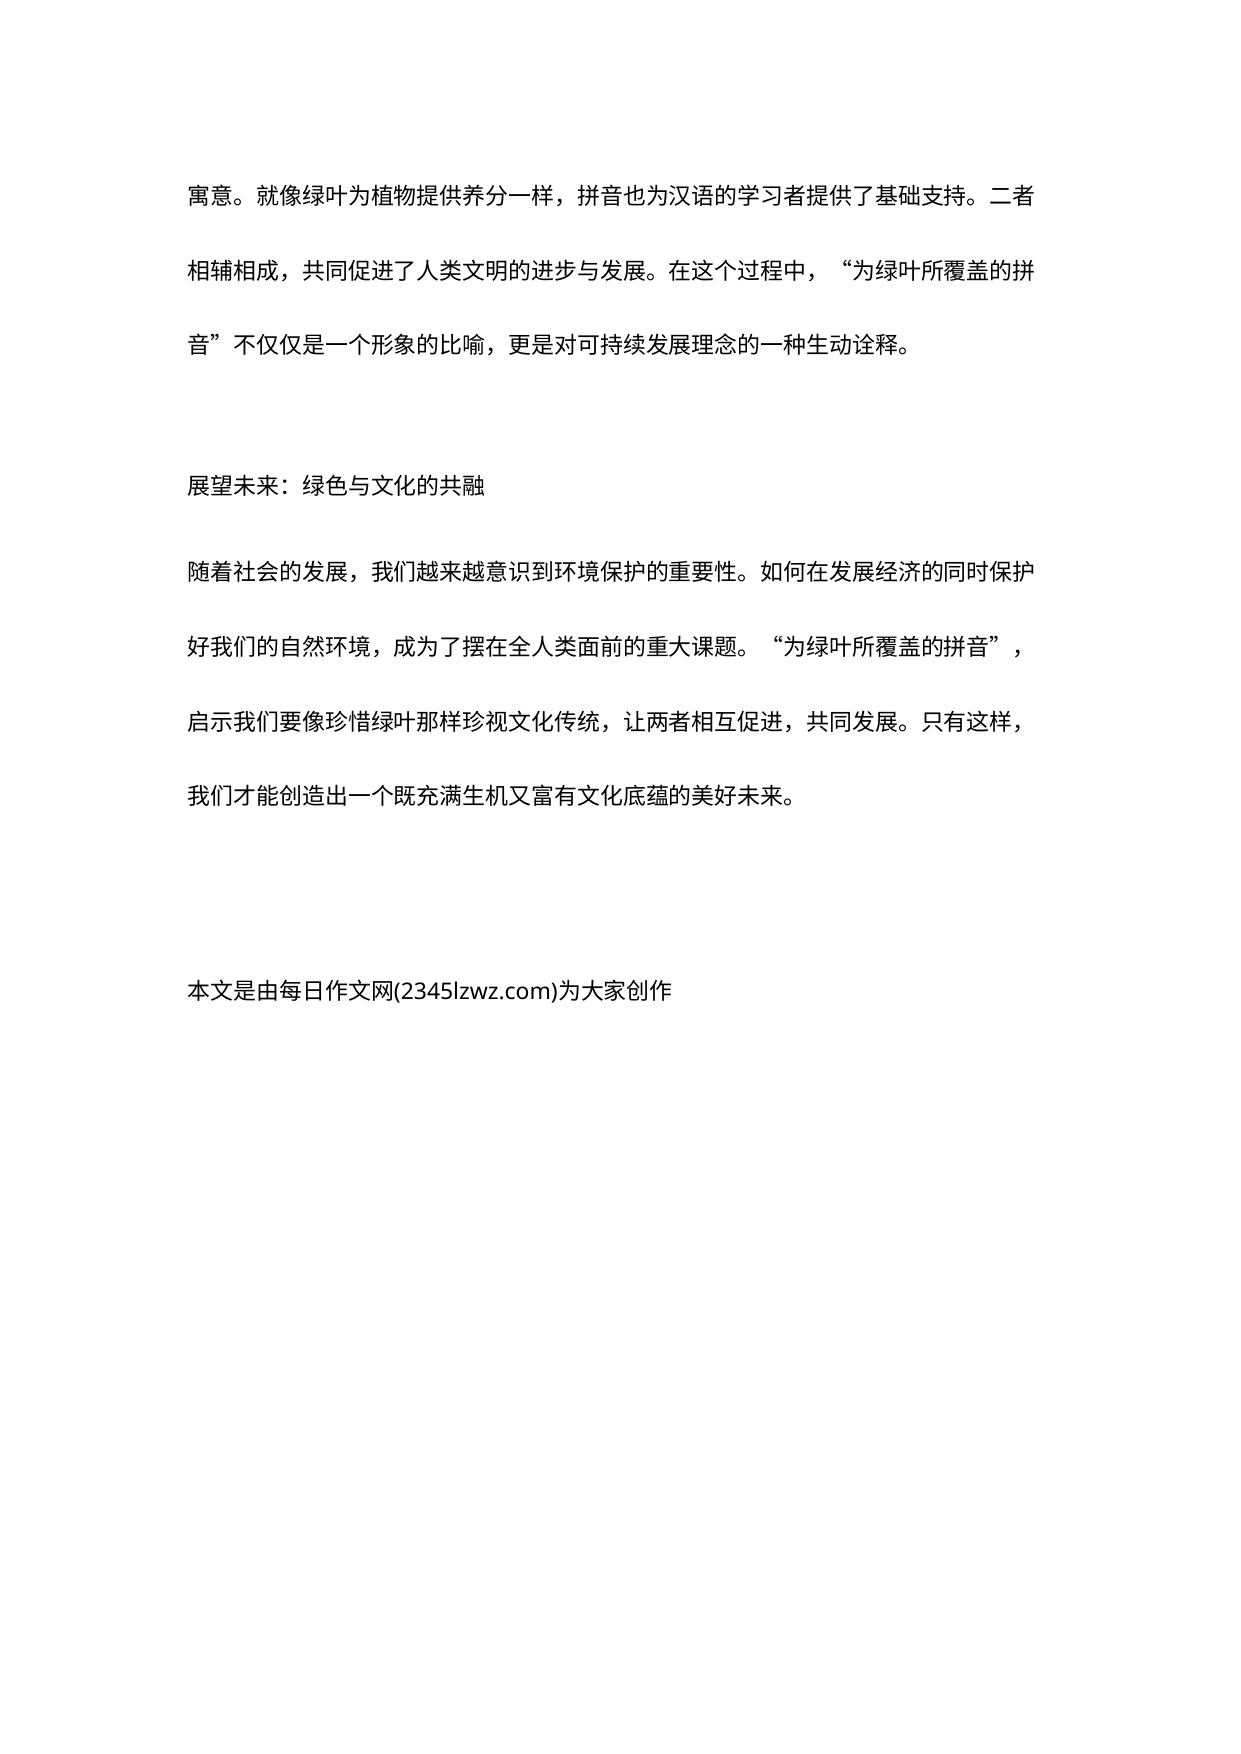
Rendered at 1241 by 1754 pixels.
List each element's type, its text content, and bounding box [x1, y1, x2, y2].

text 随着社会的发展，我们越来越意识到环境保护的重要性。如何在发展经济的同时保护好我们的自然环境，成为了摆在全人类面前的重大课题。“为绿叶所覆盖的拼音”，启示我们要像珍惜绿叶那样珍视文化传统，让两者相互促进，共同发展。只有这样，我们才能创造出一个既充满生机又富有文化底蕴的美好未来。 [187, 538, 1053, 827]
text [187, 162, 1053, 376]
text 本文是由每日作文网(2345lzwz.com)为大家创作 [187, 957, 1053, 1022]
text 展望未来：绿色与文化的共融 [187, 452, 1053, 517]
